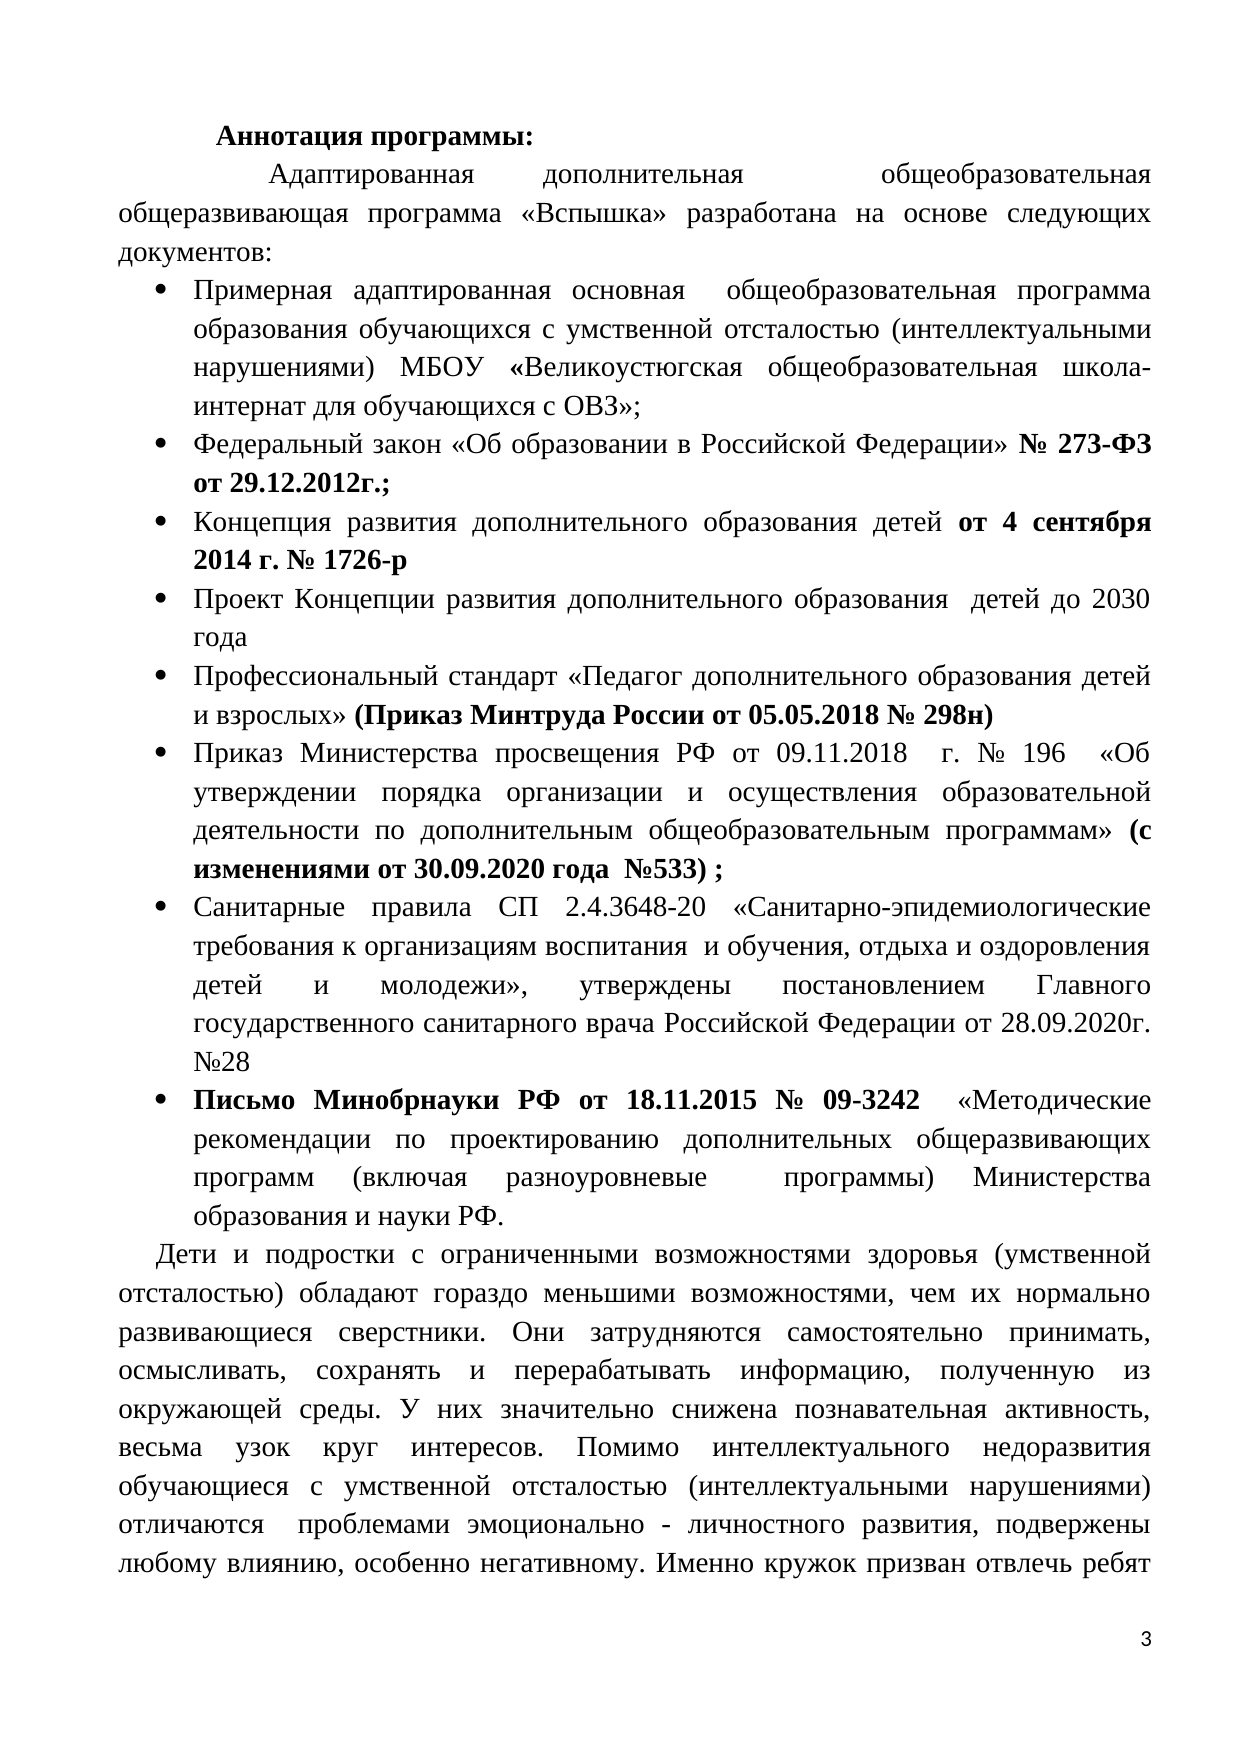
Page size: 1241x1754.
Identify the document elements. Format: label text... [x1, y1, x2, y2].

list Приказ Министерства просвещения РФ от 09.11.2018 г. № 196 «Об утверждении порядка организации и осуществления образовательной деятельности по дополнительным общеобразовательным программам» (с изменениями от 30.09.2020 года №533) ; [156, 735, 1152, 884]
text Аннотация программы: [216, 118, 1152, 152]
list Федеральный закон «Об образовании в Российской Федерации» № 273-ФЗ от 29.12.2012г.; [156, 427, 1152, 499]
list Письмо Минобрнауки РФ от 18.11.2015 № 09-3242 «Методические рекомендации по проектированию дополнительных общеразвивающих программ (включая разноуровневые программы) Министерства образования и науки РФ. [156, 1082, 1152, 1232]
list Проект Концепции развития дополнительного образования детей до 2030 года [156, 581, 1152, 653]
list Профессиональный стандарт «Педагог дополнительного образования детей и взрослых» (Приказ Минтруда России от 05.05.2018 № 298н) [156, 658, 1152, 730]
list Концепция развития дополнительного образования детей от 4 сентября 2014 г. № 1726-р [156, 504, 1152, 576]
list Санитарные правила СП 2.4.3648-20 «Санитарно-эпидемиологические требования к организациям воспитания и обучения, отдыха и оздоровления детей и молодежи», утверждены постановлением Главного государственного санитарного врача Российской Федерации от 28.09.2020г. №28 [156, 889, 1152, 1077]
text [118, 1237, 1152, 1578]
list Адаптированная дополнительная общеобразовательная общеразвивающая программа «Вспышка» разработана на основе следующих документов: [118, 157, 1152, 267]
list Примерная адаптированная основная общеобразовательная программа образования обучающихся с умственной отсталостью (интеллектуальными нарушениями) МБОУ «Великоустюгская общеобразовательная школа-интернат для обучающихся с ОВЗ»; [156, 272, 1152, 422]
